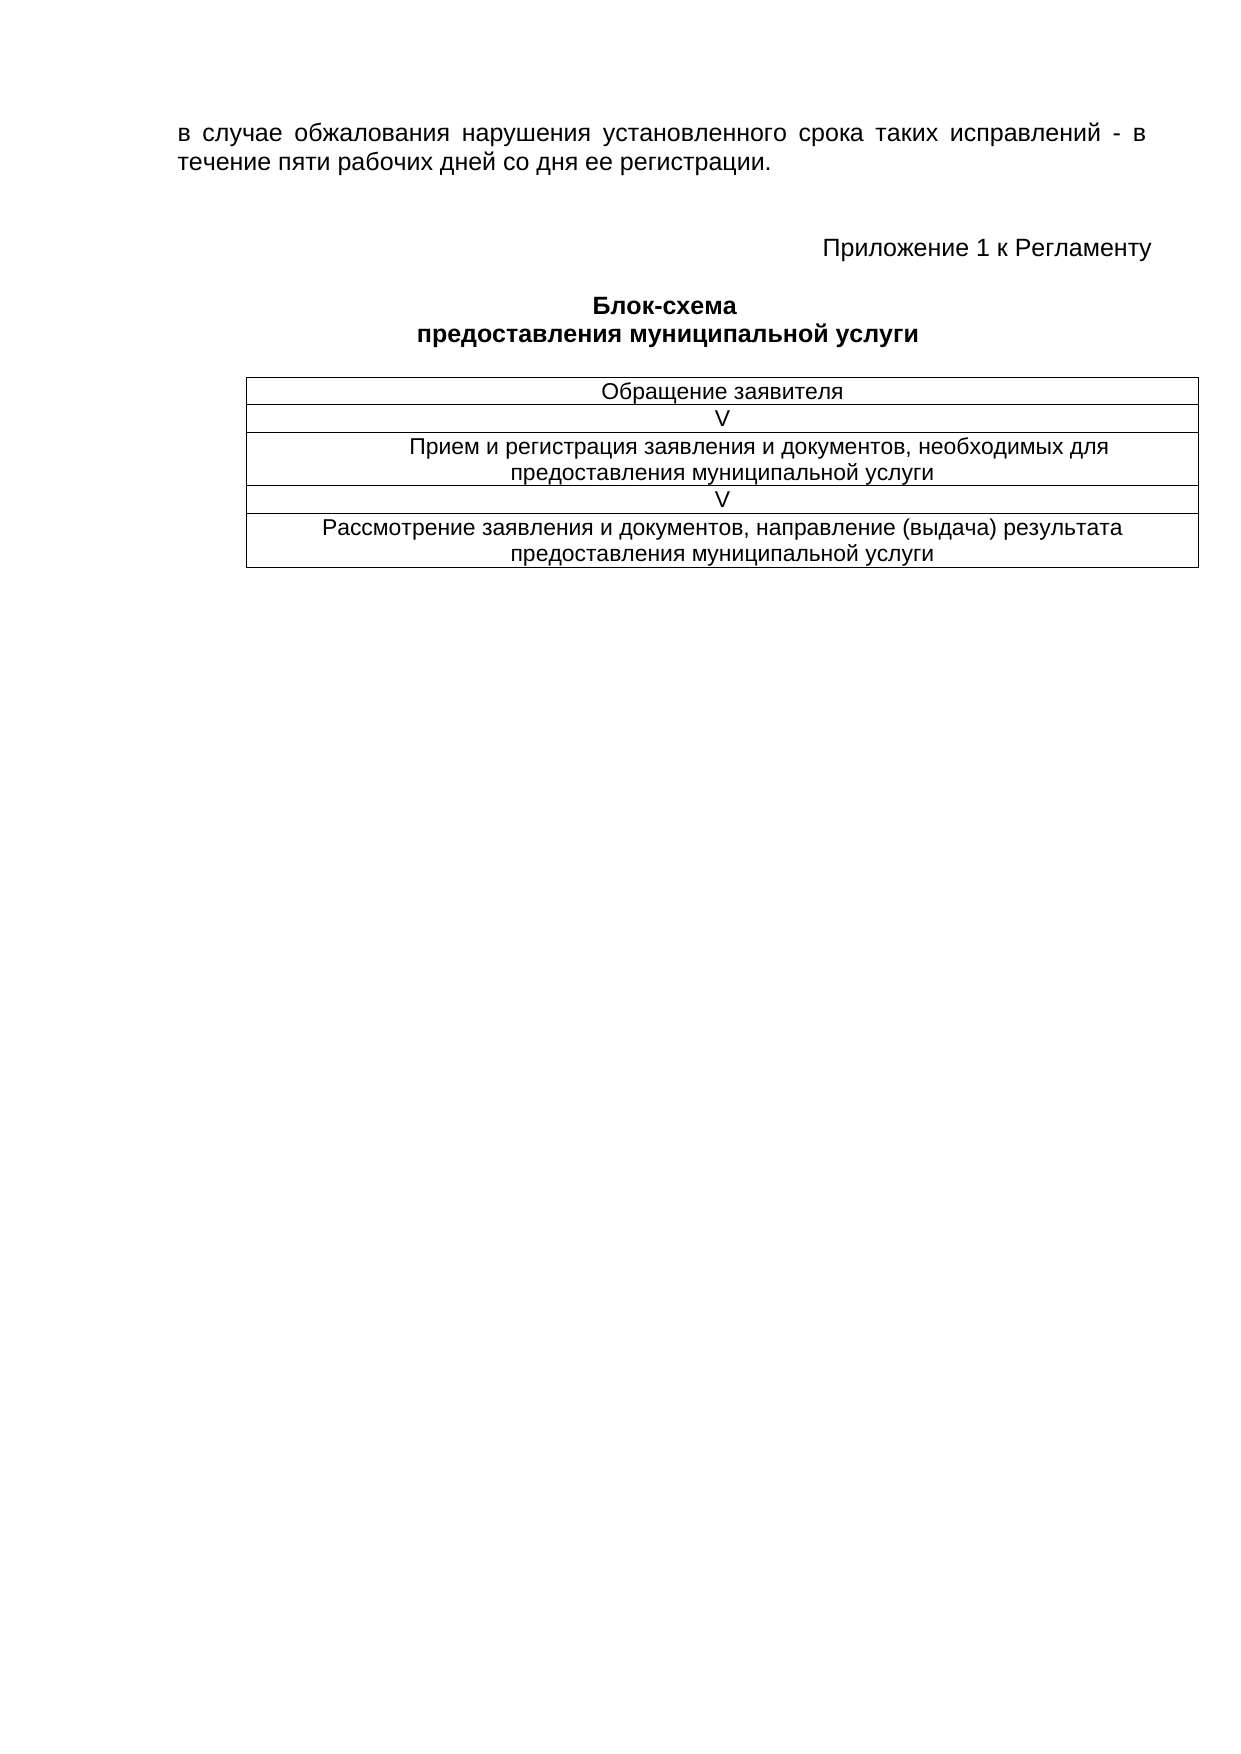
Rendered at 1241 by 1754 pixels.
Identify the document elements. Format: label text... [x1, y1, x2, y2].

text Приложение 1 к Регламенту [251, 233, 1152, 262]
text предоставления муниципальной услуги [177, 319, 1152, 348]
table_cell V [247, 405, 1198, 432]
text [177, 118, 1148, 176]
text Блок-схема [177, 291, 1152, 319]
table_cell Рассмотрение заявления и документов, направление (выдача) результата предоставления муниципальной услуги [247, 514, 1198, 567]
table_cell Прием и регистрация заявления и документов, необходимых для предоставления муниципальной услуги [247, 433, 1198, 485]
table_header Обращение заявителя [247, 378, 1198, 404]
table_cell V [247, 486, 1198, 513]
